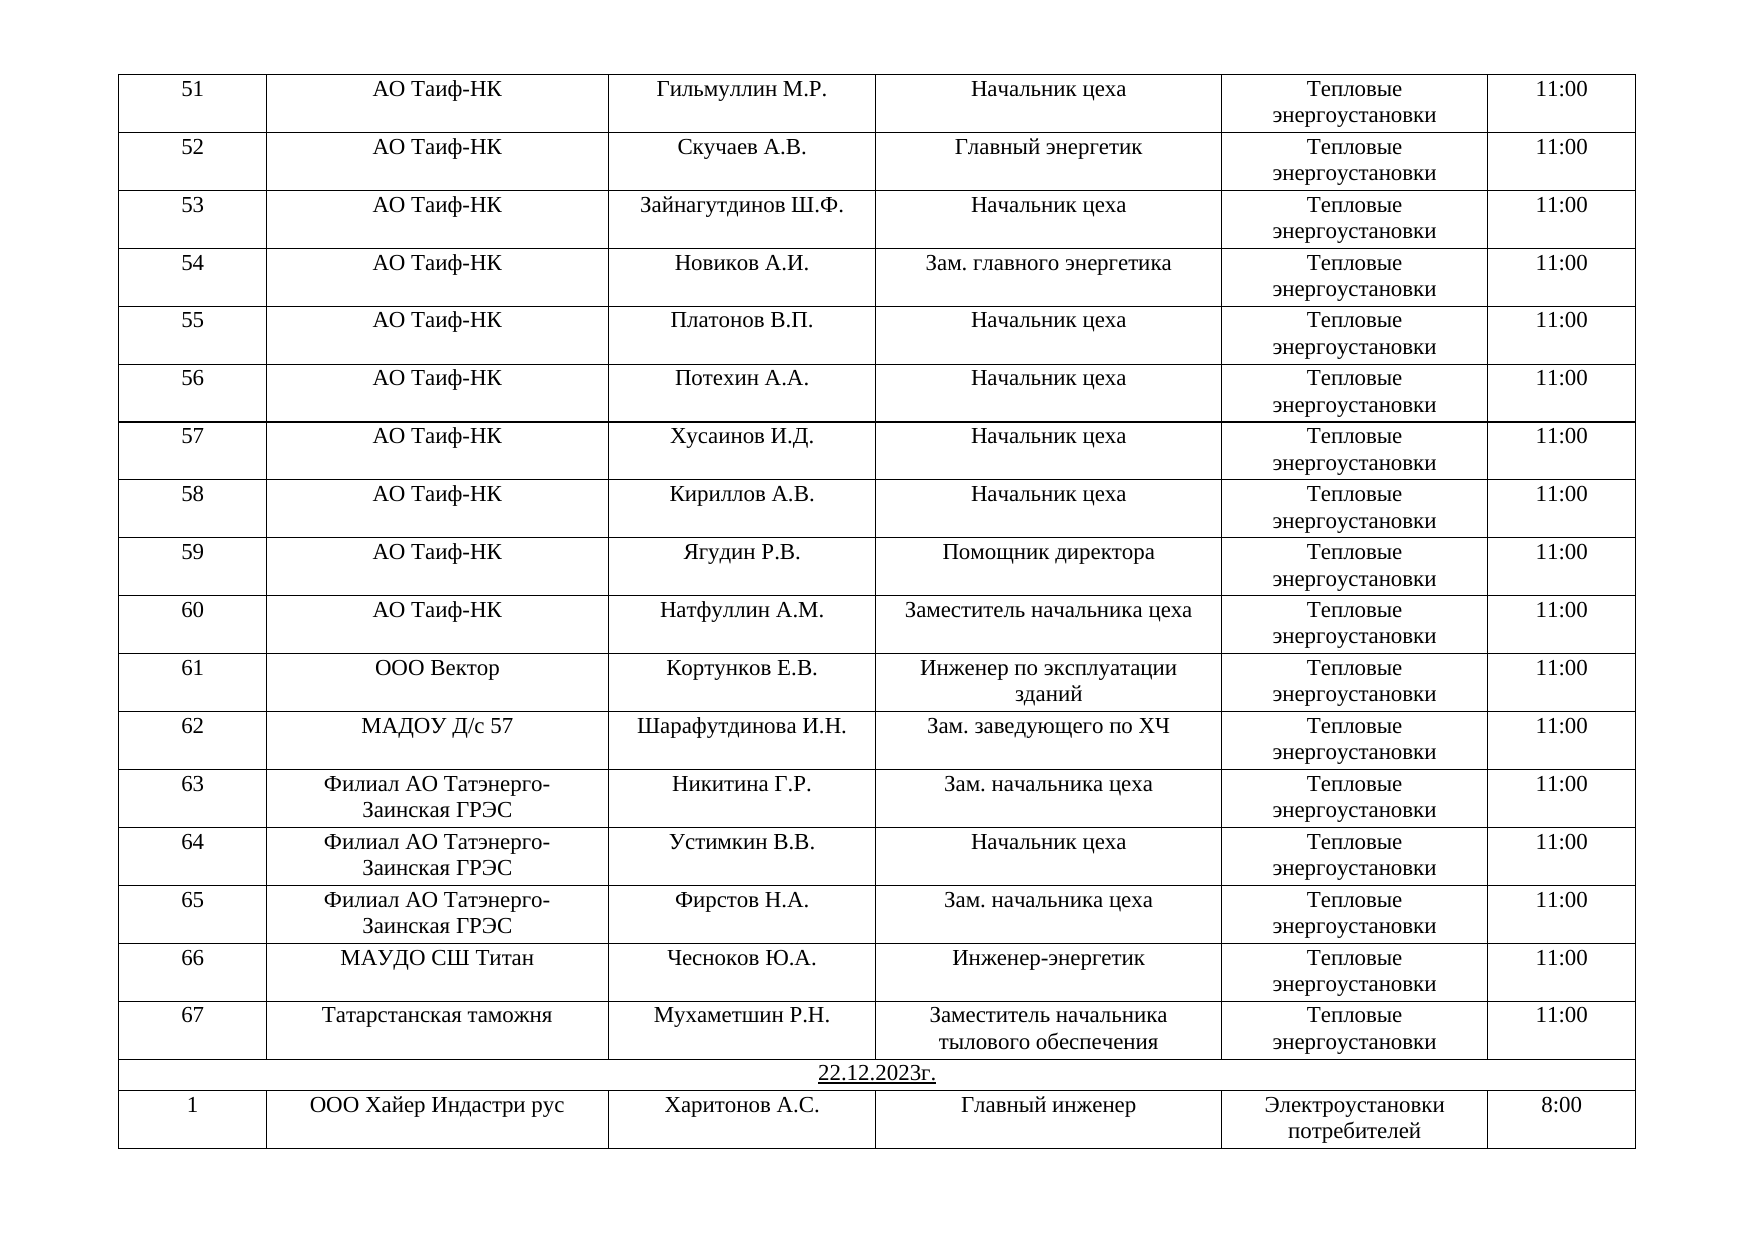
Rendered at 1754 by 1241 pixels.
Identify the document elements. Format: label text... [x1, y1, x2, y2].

table_cell 67 [119, 1002, 266, 1058]
table_cell 66 [119, 944, 266, 1001]
table_cell Кортунков Е.В. [609, 654, 875, 711]
table_cell 11:00 [1488, 886, 1635, 943]
table_cell 51 [119, 75, 266, 132]
table_cell 55 [119, 307, 266, 363]
table_cell 1 [119, 1091, 266, 1148]
table_cell 8:00 [1488, 1091, 1635, 1148]
table_cell МАУДО СШ Титан [267, 944, 608, 1001]
table_cell Харитонов А.С. [609, 1091, 875, 1148]
table_cell 54 [119, 249, 266, 306]
table_cell АО Таиф-НК [267, 480, 608, 537]
table_cell Филиал АО Татэнерго- Заинская ГРЭС [267, 828, 608, 885]
table_cell Инженер-энергетик [876, 944, 1221, 1001]
table_cell 11:00 [1488, 538, 1635, 595]
table_cell Тепловые энергоустановки [1222, 886, 1487, 943]
table_cell 11:00 [1488, 944, 1635, 1001]
table_cell АО Таиф-НК [267, 191, 608, 248]
table_cell Начальник цеха [876, 365, 1221, 421]
table_cell Фирстов Н.А. [609, 886, 875, 943]
table_cell АО Таиф-НК [267, 538, 608, 595]
table_cell 11:00 [1488, 365, 1635, 421]
table_cell Новиков А.И. [609, 249, 875, 306]
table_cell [1222, 75, 1487, 132]
table_cell Тепловые энергоустановки [1222, 712, 1487, 769]
table_cell Инженер по эксплуатации зданий [876, 654, 1221, 711]
table_cell 59 [119, 538, 266, 595]
table_cell АО Таиф-НК [267, 249, 608, 306]
table_cell ООО Вектор [267, 654, 608, 711]
table_cell Тепловые энергоустановки [1222, 423, 1487, 479]
table_cell Главный инженер [876, 1091, 1221, 1148]
table_cell Устимкин В.В. [609, 828, 875, 885]
table_cell Тепловые энергоустановки [1222, 480, 1487, 537]
table_cell Скучаев А.В. [609, 133, 875, 190]
table_cell 61 [119, 654, 266, 711]
table_cell АО Таиф-НК [267, 365, 608, 421]
table_cell Зам. начальника цеха [876, 886, 1221, 943]
table_cell 11:00 [1488, 828, 1635, 885]
table_cell Заместитель начальника тылового обеспечения [876, 1002, 1221, 1058]
table_cell Начальник цеха [876, 307, 1221, 363]
table_cell Тепловые энергоустановки [1222, 538, 1487, 595]
table_cell Начальник цеха [876, 191, 1221, 248]
table_cell Тепловые энергоустановки [1222, 191, 1487, 248]
table_cell АО Таиф-НК [267, 596, 608, 653]
table_cell 57 [119, 423, 266, 479]
table_cell 11:00 [1488, 191, 1635, 248]
table_cell Начальник цеха [876, 423, 1221, 479]
table_cell Платонов В.П. [609, 307, 875, 363]
table_cell АО Таиф-НК [267, 307, 608, 363]
table_cell Натфуллин А.М. [609, 596, 875, 653]
table_cell Начальник цеха [876, 480, 1221, 537]
table_cell 11:00 [1488, 654, 1635, 711]
table_cell Тепловые энергоустановки [1222, 307, 1487, 363]
table_cell Филиал АО Татэнерго- Заинская ГРЭС [267, 770, 608, 827]
table_cell Зам. заведующего по ХЧ [876, 712, 1221, 769]
table_cell 53 [119, 191, 266, 248]
table_cell АО Таиф-НК [267, 75, 608, 132]
table_cell Тепловые энергоустановки [1222, 133, 1487, 190]
table_cell Тепловые энергоустановки [1222, 596, 1487, 653]
table_cell 11:00 [1488, 423, 1635, 479]
table_cell Зам. начальника цеха [876, 770, 1221, 827]
table_cell Помощник директора [876, 538, 1221, 595]
table_cell АО Таиф-НК [267, 423, 608, 479]
table_cell 56 [119, 365, 266, 421]
table_cell 62 [119, 712, 266, 769]
table_cell Тепловые энергоустановки [1222, 365, 1487, 421]
table_cell 60 [119, 596, 266, 653]
table_cell Главный энергетик [876, 133, 1221, 190]
table_cell 11:00 [1488, 1002, 1635, 1058]
table_cell Зам. главного энергетика [876, 249, 1221, 306]
table_cell Татарстанская таможня [267, 1002, 608, 1058]
table_cell 64 [119, 828, 266, 885]
table_cell 58 [119, 480, 266, 537]
table_cell Заместитель начальника цеха [876, 596, 1221, 653]
table_cell Потехин А.А. [609, 365, 875, 421]
table_cell Зайнагутдинов Ш.Ф. [609, 191, 875, 248]
table_cell 63 [119, 770, 266, 827]
table_cell 11:00 [1488, 712, 1635, 769]
table_cell 11:00 [1488, 480, 1635, 537]
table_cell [267, 1091, 608, 1148]
table_cell Тепловые энергоустановки [1222, 1002, 1487, 1058]
table_cell Филиал АО Татэнерго- Заинская ГРЭС [267, 886, 608, 943]
table_cell Гильмуллин М.Р. [609, 75, 875, 132]
table_cell Чесноков Ю.А. [609, 944, 875, 1001]
table_cell Ягудин Р.В. [609, 538, 875, 595]
table_cell Мухаметшин Р.Н. [609, 1002, 875, 1058]
table_cell Тепловые энергоустановки [1222, 944, 1487, 1001]
table_cell 11:00 [1488, 770, 1635, 827]
table_cell 11:00 [1488, 596, 1635, 653]
table_cell 22.12.2023г. [119, 1060, 1635, 1090]
table_cell Хусаинов И.Д. [609, 423, 875, 479]
table_cell Тепловые энергоустановки [1222, 249, 1487, 306]
table_cell АО Таиф-НК [267, 133, 608, 190]
table_cell 11:00 [1488, 249, 1635, 306]
table_cell 11:00 [1488, 133, 1635, 190]
table_cell Шарафутдинова И.Н. [609, 712, 875, 769]
table_cell Кириллов А.В. [609, 480, 875, 537]
table_cell 11:00 [1488, 75, 1635, 132]
table_cell 11:00 [1488, 307, 1635, 363]
table_cell 65 [119, 886, 266, 943]
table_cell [1222, 1091, 1487, 1148]
table_cell Начальник цеха [876, 75, 1221, 132]
table_cell Тепловые энергоустановки [1222, 654, 1487, 711]
table_cell Тепловые энергоустановки [1222, 828, 1487, 885]
table_cell Начальник цеха [876, 828, 1221, 885]
table_cell МАДОУ Д/с 57 [267, 712, 608, 769]
table_cell Никитина Г.Р. [609, 770, 875, 827]
table_cell 52 [119, 133, 266, 190]
table_cell Тепловые энергоустановки [1222, 770, 1487, 827]
